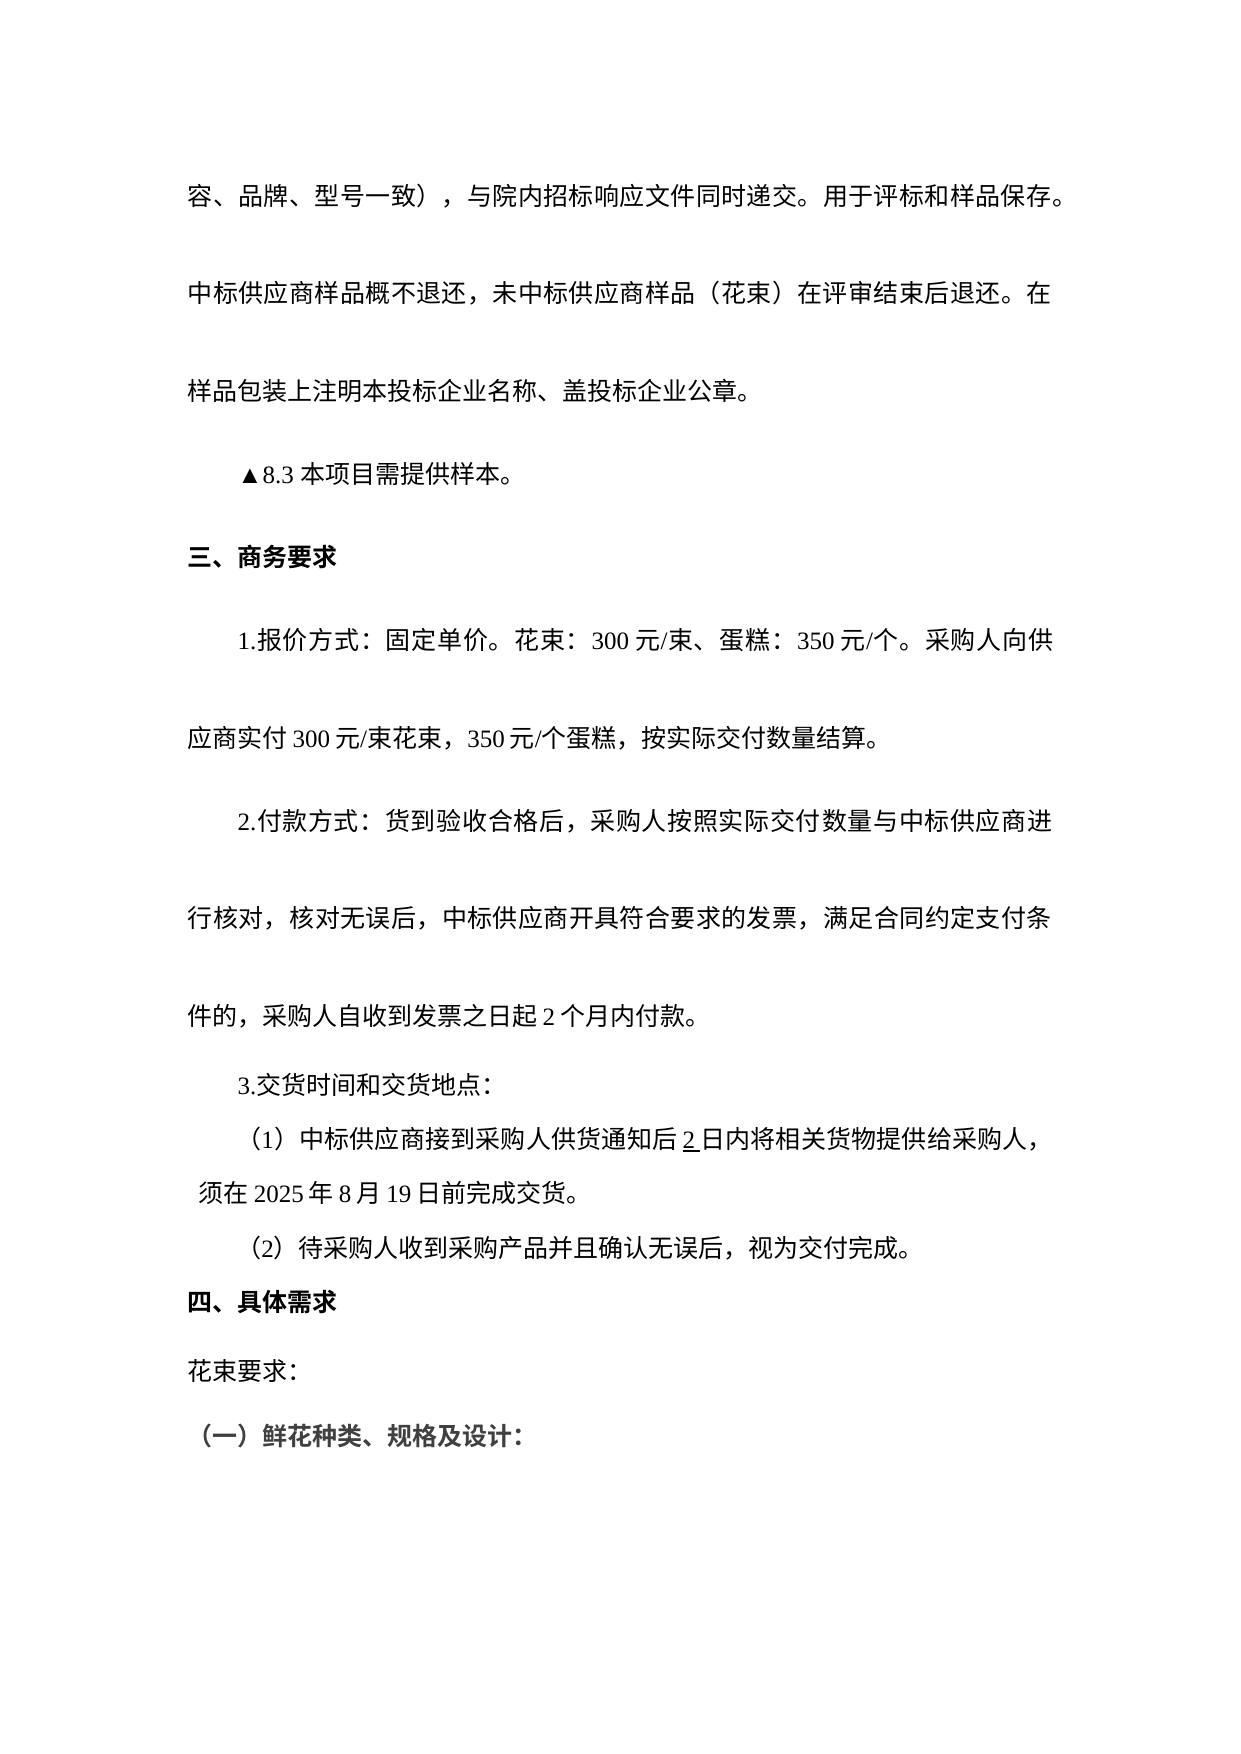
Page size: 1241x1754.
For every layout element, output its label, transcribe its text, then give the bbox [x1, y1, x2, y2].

text 三、商务要求 [187, 523, 1053, 588]
text 3.交货时间和交货地点： [187, 1065, 1053, 1101]
text ▲8.3 本项目需提供样本。 [187, 440, 1053, 505]
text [187, 162, 1053, 422]
text 1.报价方式：固定单价。花束：300元/束、蛋糕：350元/个。采购人向供应商实付300元/束花束，350元/个蛋糕，按实际交付数量结算。 [187, 606, 1053, 769]
text （1）中标供应商接到采购人供货通知后2日内将相关货物提供给采购人，须在2025年8月19日前完成交货。 [198, 1119, 1053, 1210]
text 花束要求： [187, 1337, 1053, 1402]
list 鲜花种类、规格及设计： [144, 1402, 1053, 1467]
text 四、具体需求 [187, 1283, 1053, 1319]
text 2.付款方式：货到验收合格后，采购人按照实际交付数量与中标供应商进行核对，核对无误后，中标供应商开具符合要求的发票，满足合同约定支付条件的，采购人自收到发票之日起2个月内付款。 [187, 787, 1053, 1047]
text （2）待采购人收到采购产品并且确认无误后，视为交付完成。 [198, 1228, 1053, 1264]
